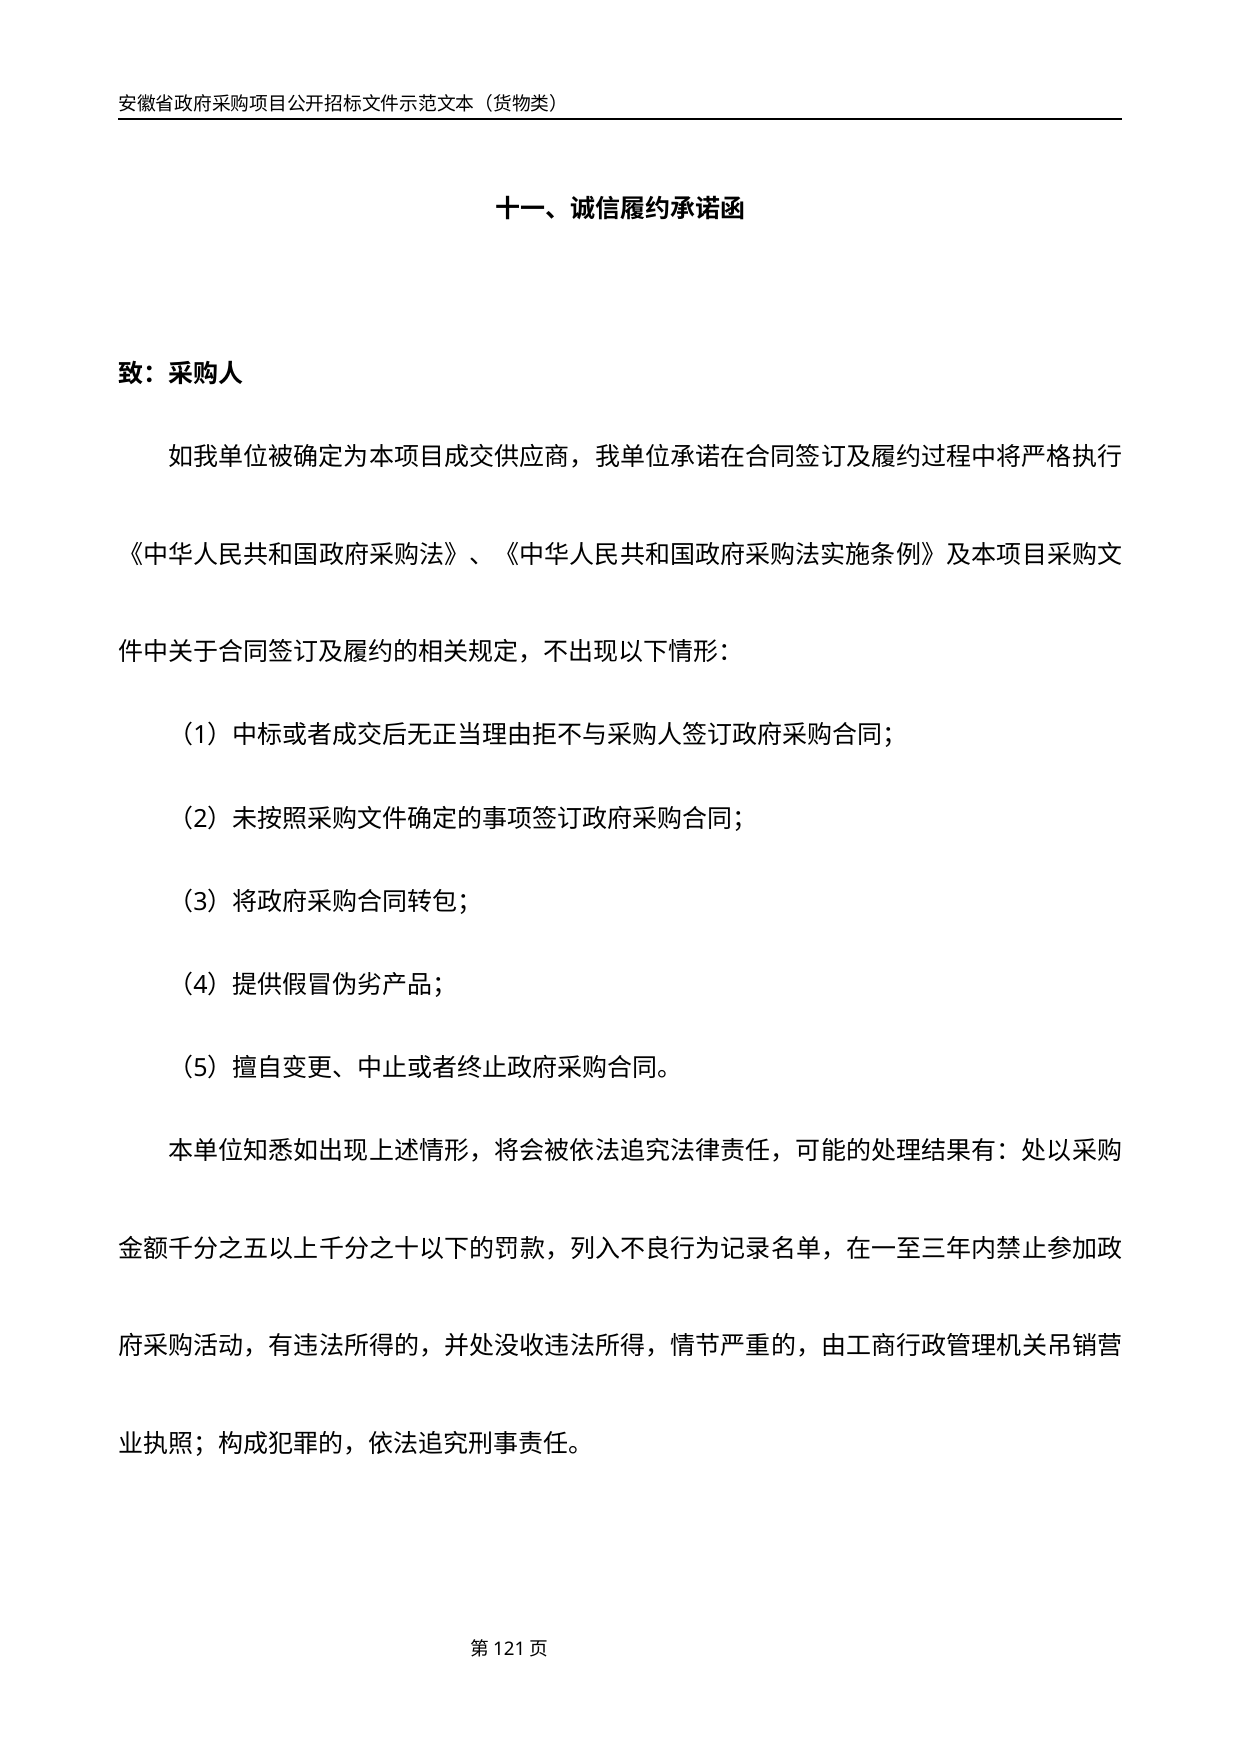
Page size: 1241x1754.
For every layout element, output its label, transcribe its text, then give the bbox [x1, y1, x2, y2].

text （5）擅自变更、中止或者终止政府采购合同。 [118, 1033, 1122, 1098]
text （3）将政府采购合同转包； [118, 867, 1122, 932]
text 如我单位被确定为本项目成交供应商，我单位承诺在合同签订及履约过程中将严格执行《中华人民共和国政府采购法》、《中华人民共和国政府采购法实施条例》及本项目采购文件中关于合同签订及履约的相关规定，不出现以下情形： [118, 422, 1122, 682]
text （2）未按照采购文件确定的事项签订政府采购合同； [118, 784, 1122, 849]
text （4）提供假冒伪劣产品； [118, 950, 1122, 1015]
text （1）中标或者成交后无正当理由拒不与采购人签订政府采购合同； [118, 701, 1122, 766]
text 致：采购人 [118, 339, 1122, 404]
text 十一、诚信履约承诺函 [118, 174, 1122, 239]
text 本单位知悉如出现上述情形，将会被依法追究法律责任，可能的处理结果有：处以采购金额千分之五以上千分之十以下的罚款，列入不良行为记录名单，在一至三年内禁止参加政府采购活动，有违法所得的，并处没收违法所得，情节严重的，由工商行政管理机关吊销营业执照；构成犯罪的，依法追究刑事责任。 [118, 1116, 1122, 1474]
